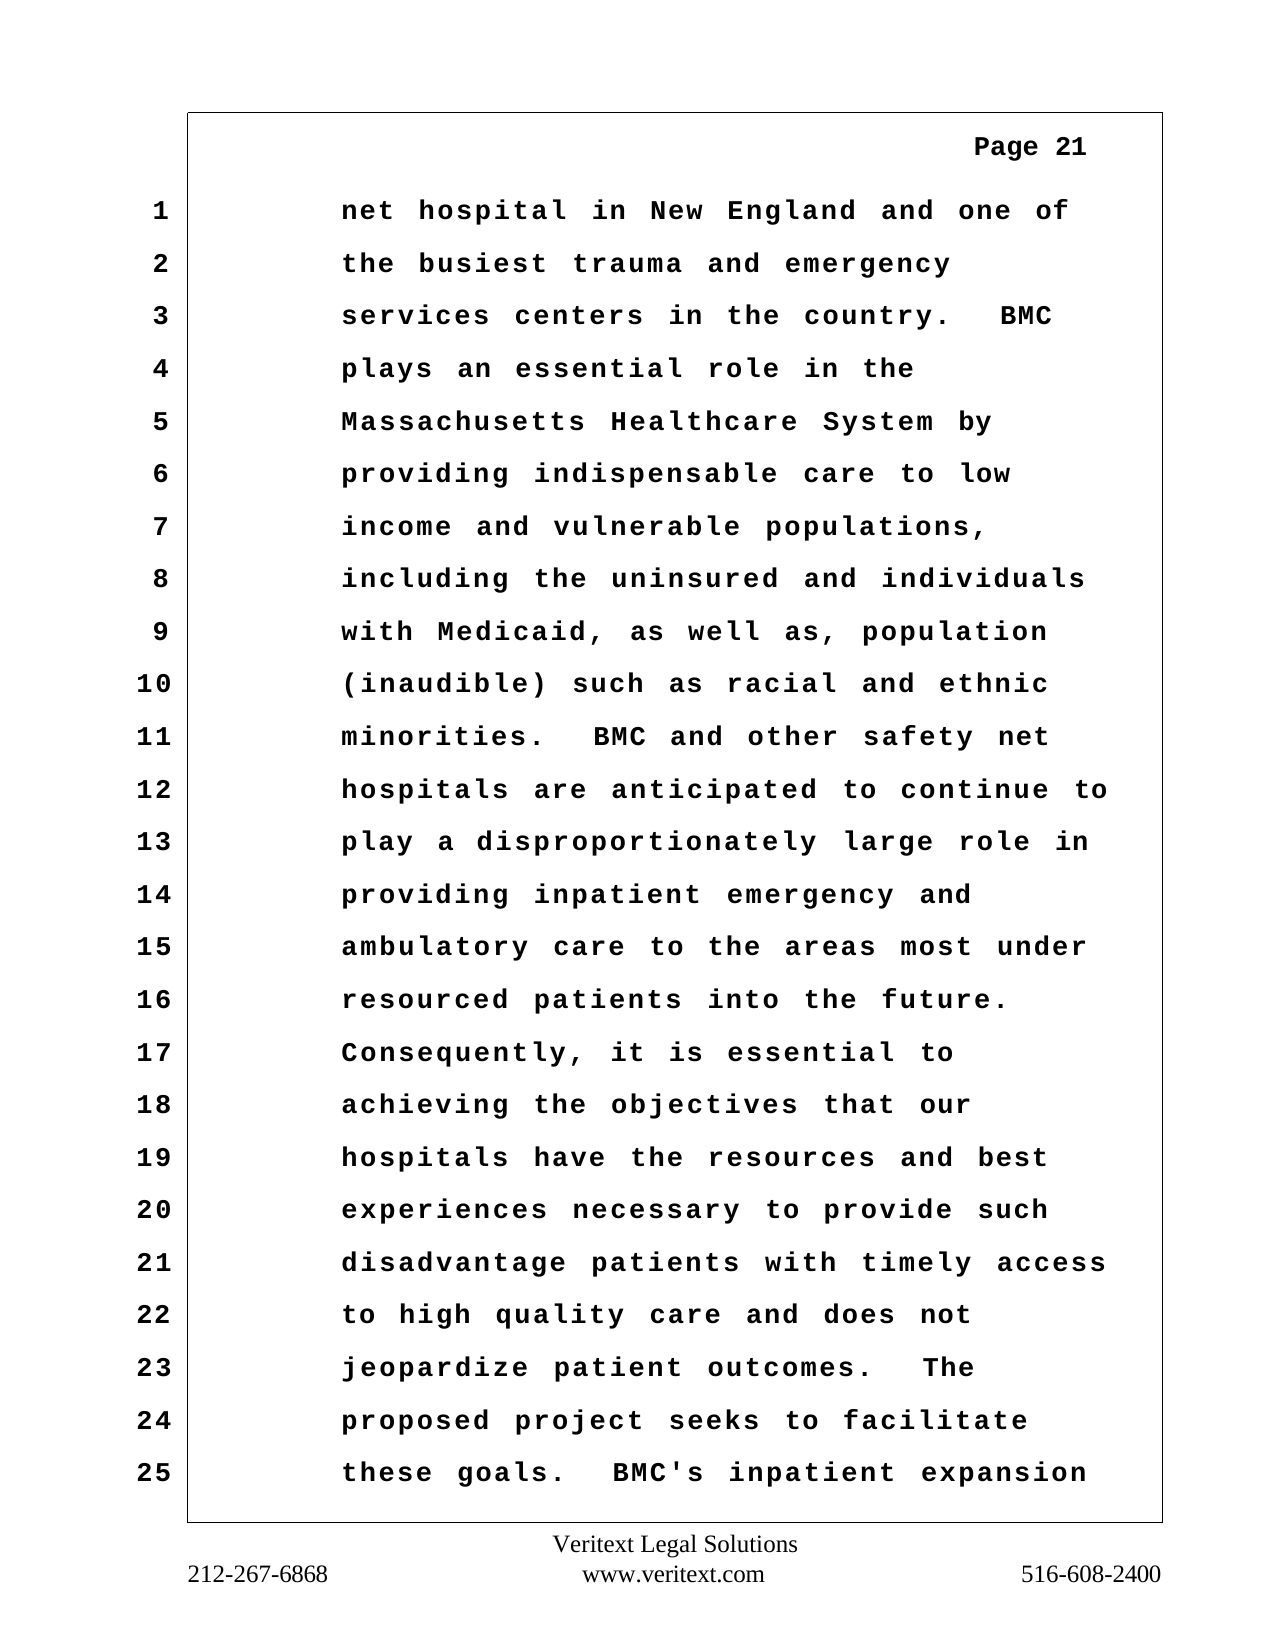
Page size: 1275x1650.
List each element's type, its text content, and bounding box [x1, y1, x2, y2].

list net hospital in New England and one of [152, 197, 1187, 228]
list play a disproportionately large role in [136, 828, 1187, 859]
list ambulatory care to the areas most under [136, 933, 1187, 964]
list income and vulnerable populations, [152, 512, 1187, 543]
list services centers in the country. BMC [152, 302, 1187, 333]
list these goals. BMC's inpatient expansion [136, 1459, 1187, 1490]
list with Medicaid, as well as, population [152, 618, 1187, 648]
list jeopardize patient outcomes. The [136, 1354, 1187, 1385]
list to high quality care and does not [136, 1301, 1187, 1332]
list Consequently, it is essential to [136, 1038, 1187, 1069]
list achieving the objectives that our [136, 1091, 1187, 1122]
list disadvantage patients with timely access [136, 1249, 1187, 1279]
list resourced patients into the future. [136, 986, 1187, 1017]
list experiences necessary to provide such [136, 1196, 1187, 1227]
list hospitals have the resources and best [136, 1144, 1187, 1174]
list providing inpatient emergency and [136, 881, 1187, 911]
list providing indispensable care to low [152, 460, 1187, 491]
list the busiest trauma and emergency [152, 249, 1187, 280]
list proposed project seeks to facilitate [136, 1407, 1187, 1437]
list minorities. BMC and other safety net [136, 723, 1187, 753]
list plays an essential role in the [152, 355, 1187, 385]
list hospitals are anticipated to continue to [136, 775, 1187, 806]
list Massachusetts Healthcare System by [152, 407, 1187, 438]
list including the uninsured and individuals [152, 565, 1187, 596]
list (inaudible) such as racial and ethnic [136, 670, 1187, 701]
